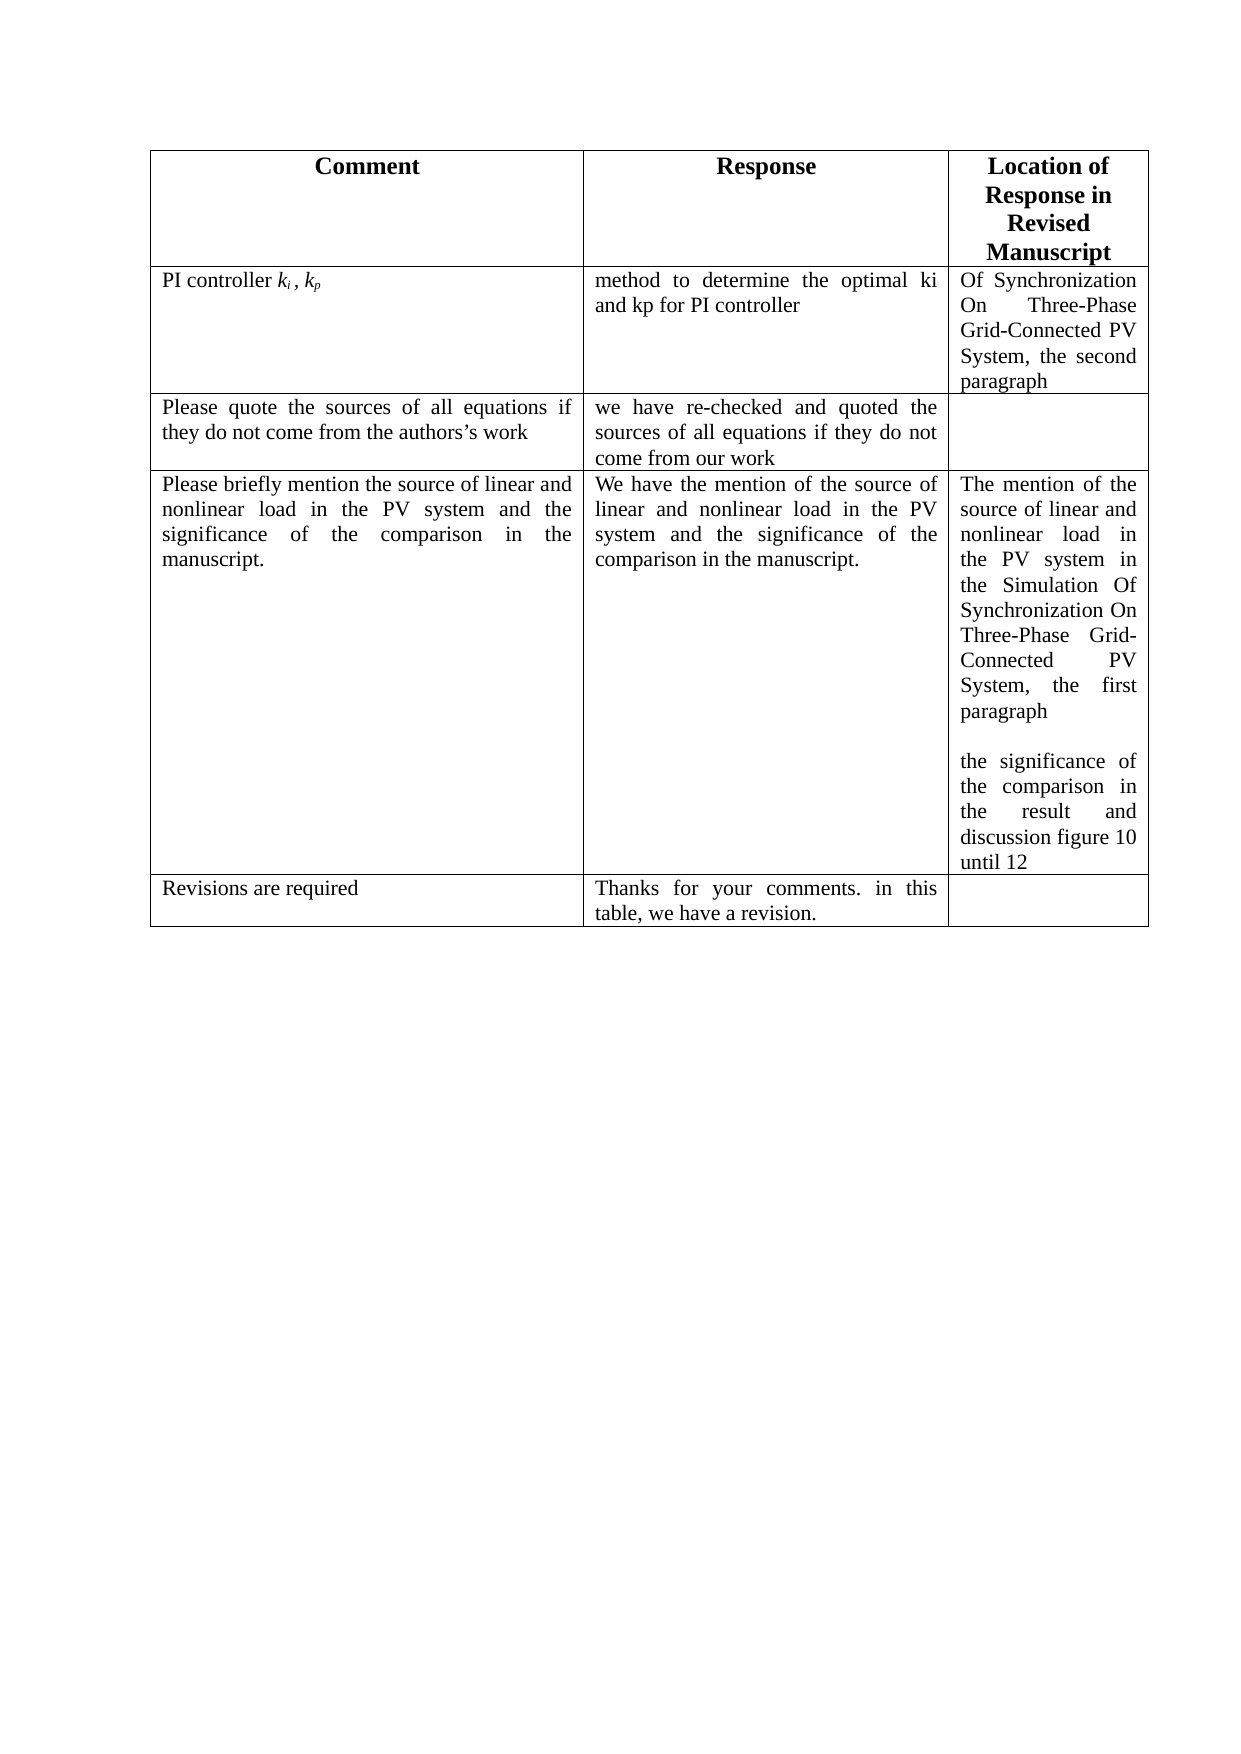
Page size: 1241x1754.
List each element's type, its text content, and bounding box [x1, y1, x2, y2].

table_cell [949, 394, 1148, 470]
table_cell Please quote the sources of all equations if they do not come from the authors’s work [151, 394, 583, 470]
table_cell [151, 267, 583, 393]
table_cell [949, 267, 1148, 393]
table_cell Please briefly mention the source of linear and nonlinear load in the PV system and the significance of the comparison in the manuscript. [151, 471, 583, 874]
table_header Comment [151, 151, 583, 266]
table_cell Revisions are required [151, 875, 583, 926]
table_cell Thanks for your comments. in this table, we have a revision. [584, 875, 948, 926]
table_cell We have the mention of the source of linear and nonlinear load in the PV system and the significance of the comparison in the manuscript. [584, 471, 948, 874]
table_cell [584, 267, 948, 393]
table_cell we have re-checked and quoted the sources of all equations if they do not come from our work [584, 394, 948, 470]
table_header Response [584, 151, 948, 266]
table_cell The mention of the source of linear and nonlinear load in the PV system in the Simulation Of Synchronization On Three-Phase Grid-Connected PV System, the first paragraph the significance of the comparison in the result and discussion figure 10 until 12 [949, 471, 1148, 874]
table_header Location of Response in Revised Manuscript [949, 151, 1148, 266]
table_cell [949, 875, 1148, 926]
